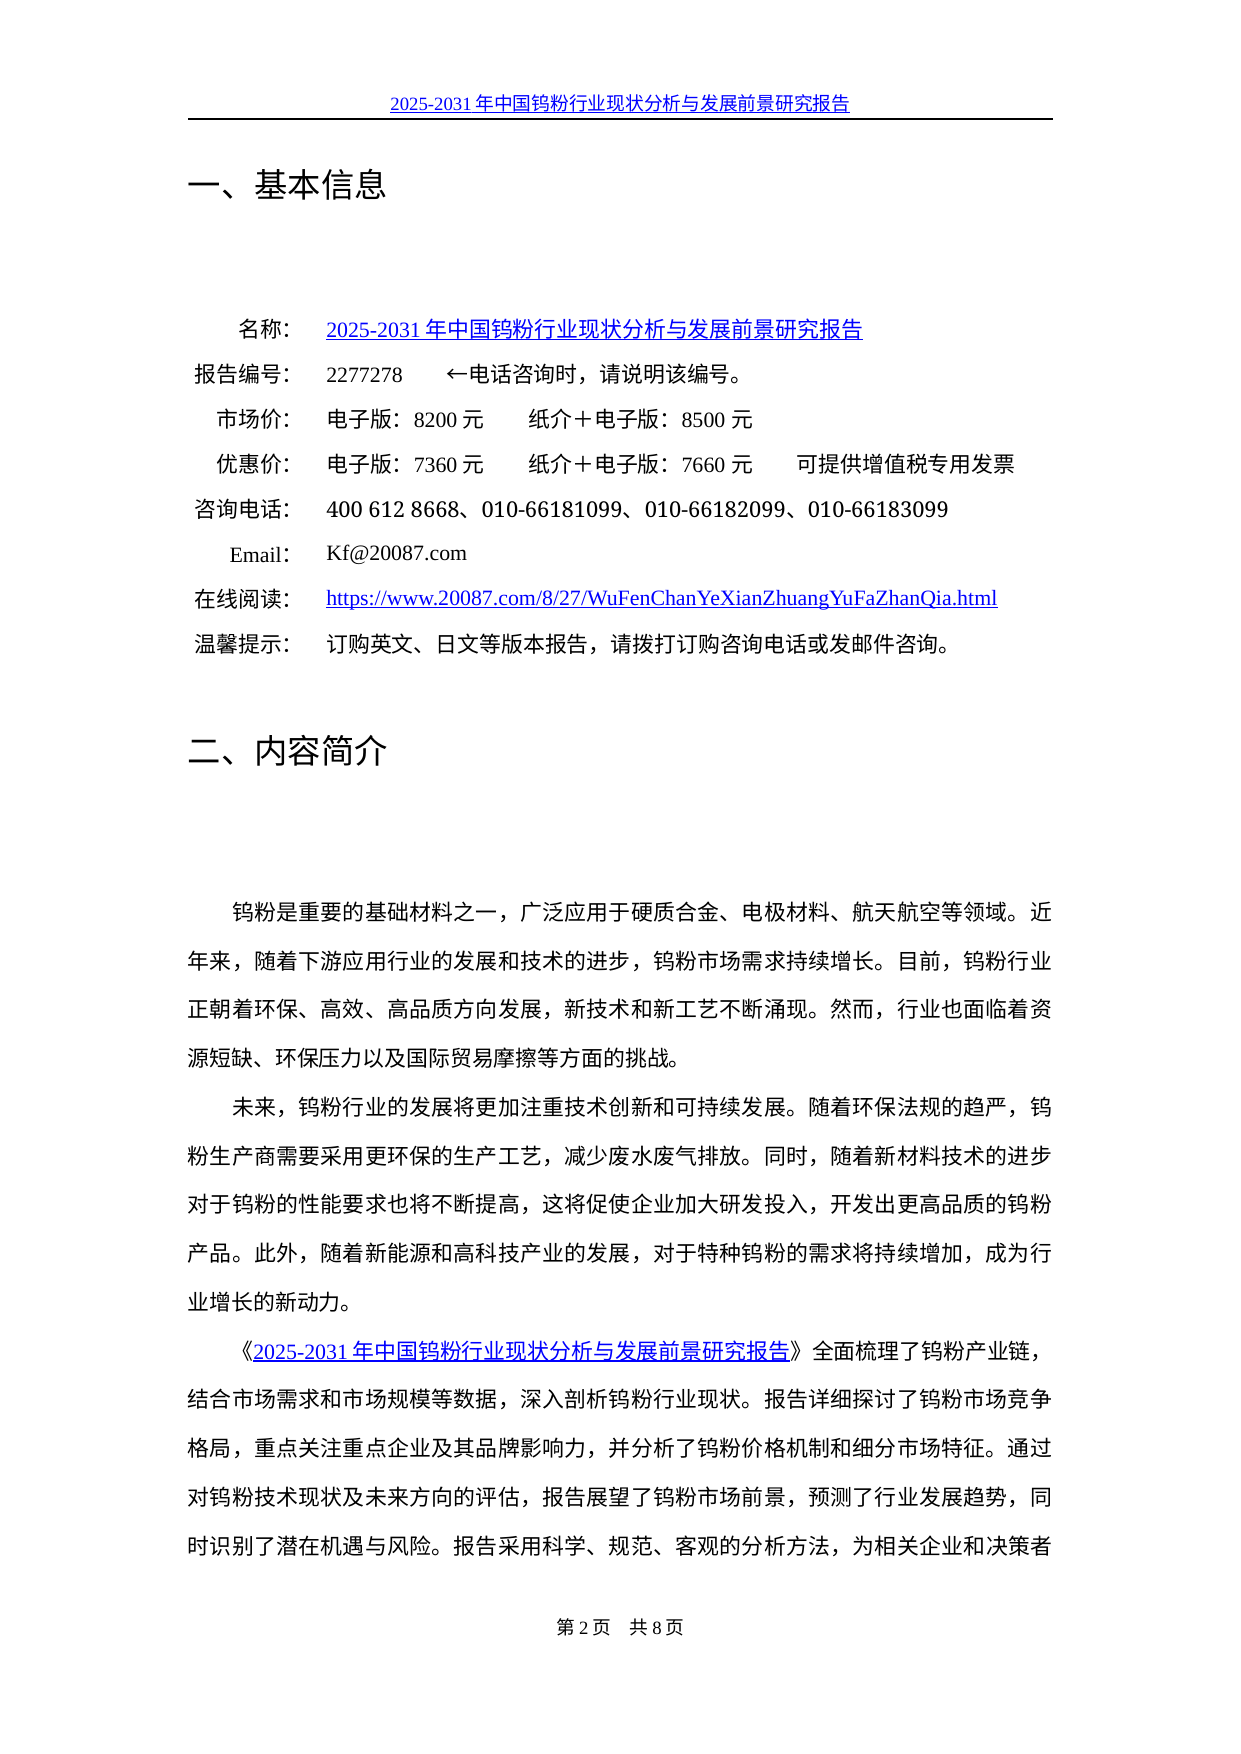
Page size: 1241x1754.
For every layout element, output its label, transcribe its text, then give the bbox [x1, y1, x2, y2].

table_cell [315, 582, 1073, 627]
table_header 名称： [167, 312, 315, 357]
table_cell 电子版：8200 元 纸介＋电子版：8500 元 [315, 402, 1073, 447]
table_cell 2277278 ←电话咨询时，请说明该编号。 [315, 357, 1073, 402]
table_cell 电子版：7360 元 纸介＋电子版：7660 元 可提供增值税专用发票 [315, 447, 1073, 492]
table_cell 市场价： [167, 402, 315, 447]
table_cell 咨询电话： [167, 492, 315, 537]
title 二、内容简介 [187, 717, 1053, 782]
table_cell 订购英文、日文等版本报告，请拨打订购咨询电话或发邮件咨询。 [315, 627, 1073, 672]
table_cell 在线阅读： [167, 582, 315, 627]
table_cell Kf@20087.com [315, 537, 1073, 582]
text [187, 894, 1053, 1561]
table_header 2025-2031年中国钨粉行业现状分析与发展前景研究报告 [315, 312, 1073, 357]
table_cell 报告编号： [167, 357, 315, 402]
table_cell 优惠价： [167, 447, 315, 492]
table_cell Email： [167, 537, 315, 582]
title 一、基本信息 [187, 150, 1053, 215]
table_cell 400 612 8668、010-66181099、010-66182099、010-66183099 [315, 492, 1073, 537]
table_cell 温馨提示： [167, 627, 315, 672]
